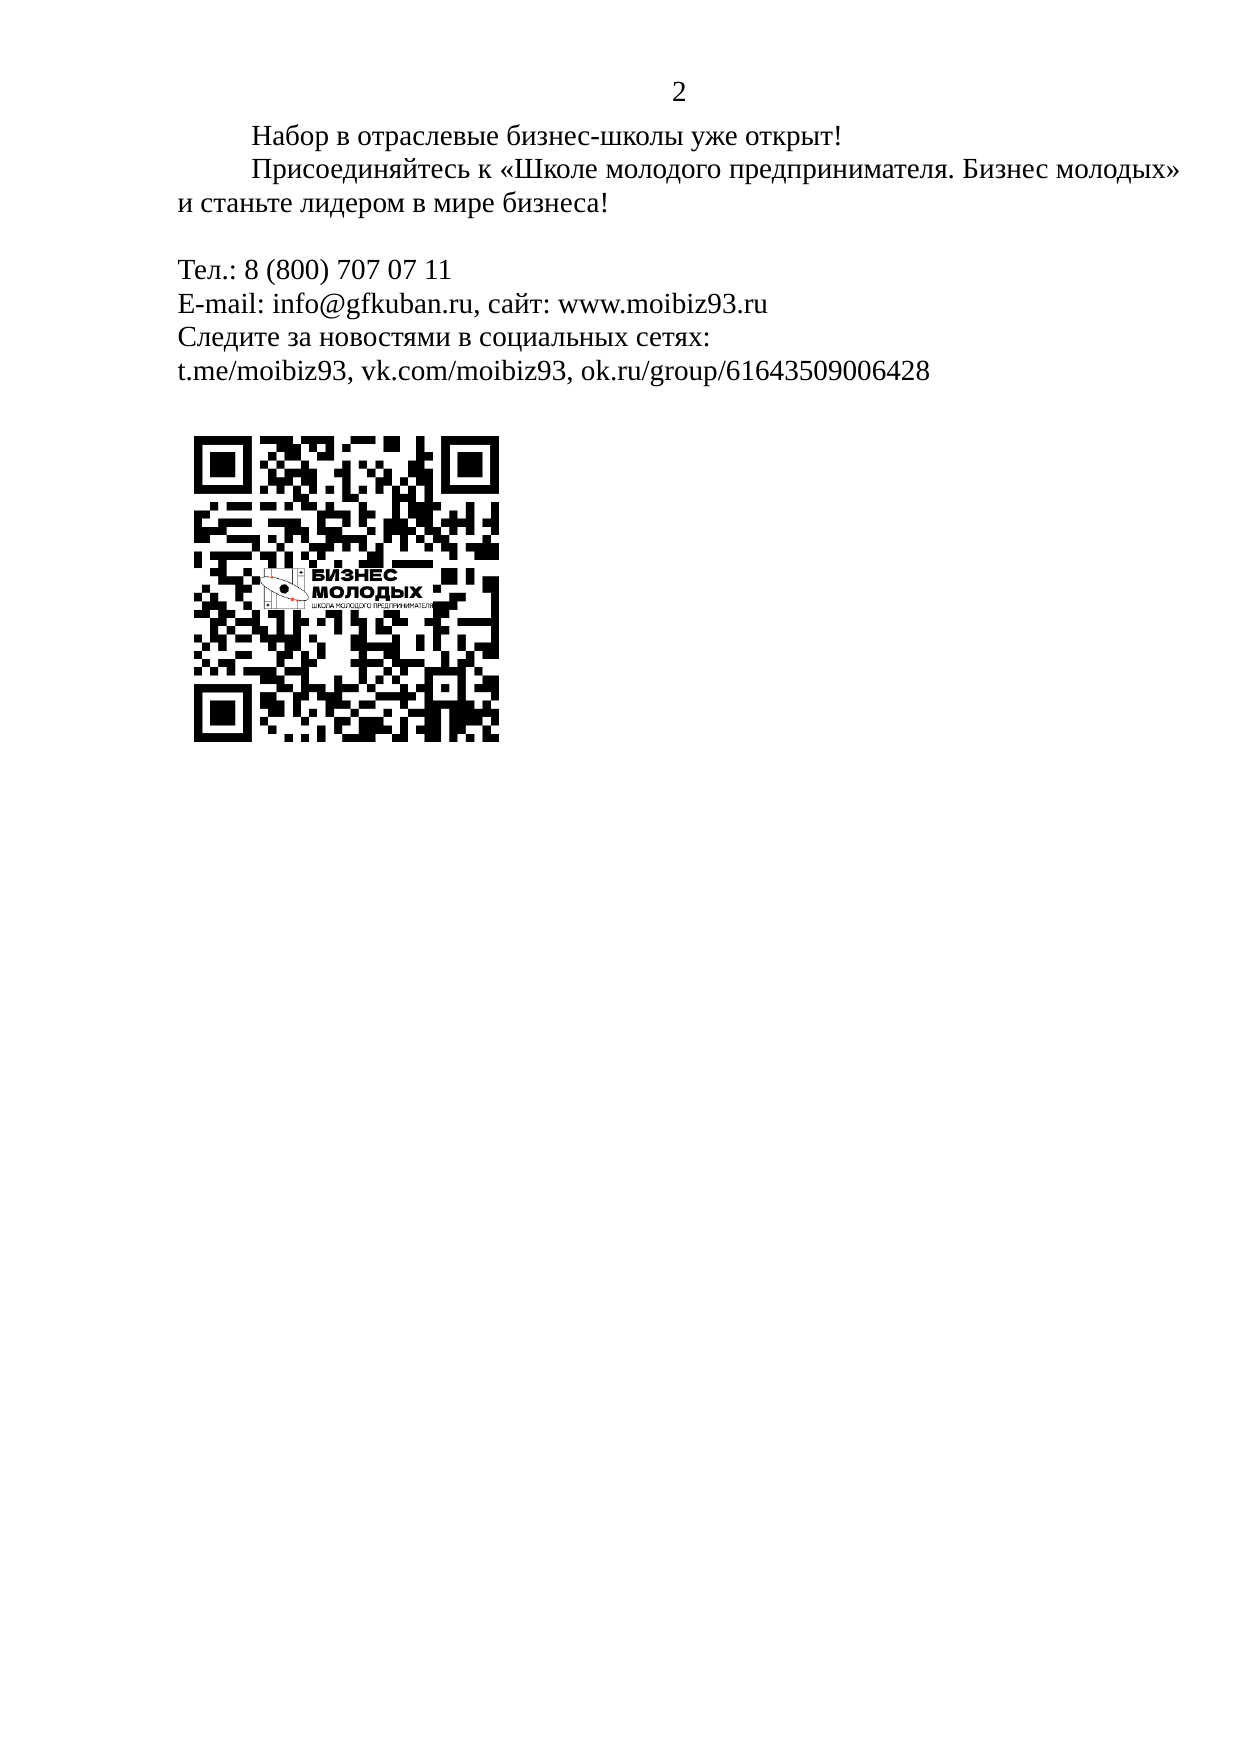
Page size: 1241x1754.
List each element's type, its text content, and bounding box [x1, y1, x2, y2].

text E-mail: info@gfkuban.ru, сайт: www.moibiz93.ru [177, 286, 1181, 319]
text t.me/moibiz93, vk.com/moibiz93, ok.ru/group/61643509006428 [177, 353, 1181, 386]
text Присоединяйтесь к «Школе молодого предпринимателя. Бизнес молодых» и станьте лидером в мире бизнеса! [177, 152, 1181, 219]
text Тел.: 8 (800) 707 07 11 [177, 252, 1181, 286]
text Следите за новостями в социальных сетях: [177, 319, 1181, 353]
picture [177, 420, 515, 758]
text Набор в отраслевые бизнес-школы уже открыт! [177, 118, 1181, 152]
